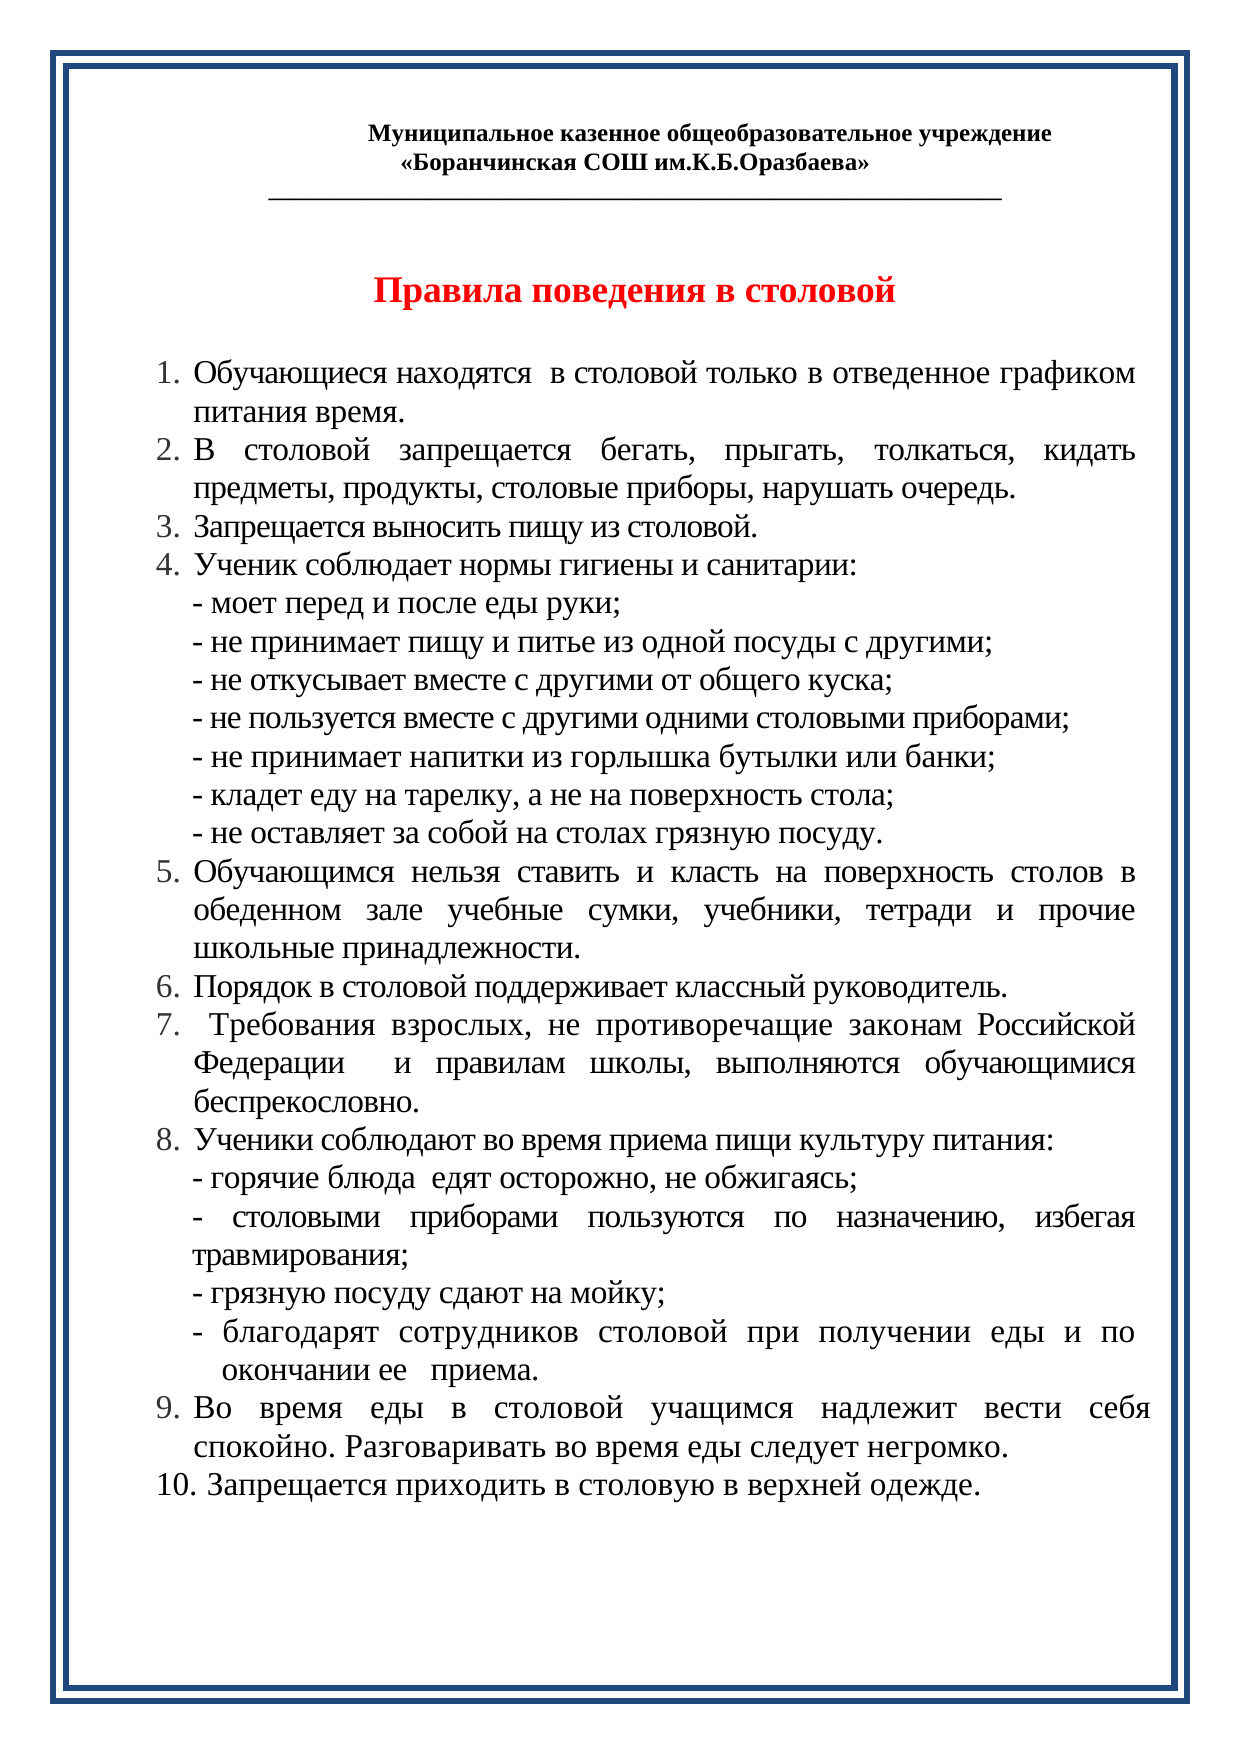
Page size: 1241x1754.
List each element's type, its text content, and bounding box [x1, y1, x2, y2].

text ________________________________________________________________ [118, 176, 1152, 202]
list Ученик соблюдает нормы гигиены и санитарии: [156, 544, 1136, 583]
list Обучающимся нельзя ставить и класть на поверхность столов в обеденном зале учебные сумки, учебники, тетради и прочие школьные принадлежности. [156, 851, 1136, 966]
list Запрещается выносить пищу из столовой. [156, 506, 1136, 544]
list Во время еды в столовой учащимся надлежит вести себя спокойно. Разговаривать во время еды следует негромко. [156, 1388, 1152, 1464]
text - не пользуется вместе с другими одними столовыми приборами; [192, 698, 1136, 736]
text - благодарят сотрудников столовой при получении еды и по окончании ее приема. [192, 1311, 1136, 1388]
text - кладет еду на тарелку, а не на поверхность стола; [192, 774, 1136, 813]
text Муниципальное казенное общеобразовательное учреждение [118, 118, 1152, 147]
text - грязную посуду сдают на мойку; [192, 1273, 1136, 1311]
list Порядок в столовой поддерживает классный руководитель. [156, 966, 1136, 1004]
text - моет перед и после еды руки; [192, 583, 1136, 621]
list В столовой запрещается бегать, прыгать, толкаться, кидать предметы, продукты, столовые приборы, нарушать очередь. [156, 429, 1136, 506]
list Запрещается приходить в столовую в верхней одежде. [156, 1464, 1152, 1503]
text - столовыми приборами пользуются по назначению, избегая травмирования; [192, 1196, 1136, 1273]
text - не принимает пищу и питье из одной посуды с другими; [192, 621, 1136, 659]
text - не оставляет за собой на столах грязную посуду. [192, 813, 1136, 851]
list Ученики соблюдают во время приема пищи культуру питания: [156, 1119, 1136, 1158]
list Обучающиеся находятся в столовой только в отведенное графиком питания время. [156, 353, 1136, 429]
text - не принимает напитки из горлышка бутылки или банки; [192, 736, 1136, 774]
text Правила поведения в столовой [118, 268, 1152, 311]
text «Боранчинская СОШ им.К.Б.Оразбаева» [118, 147, 1152, 176]
list Требования взрослых, не противоречащие законам Российской Федерации и правилам школы, выполняются обучающимися беспрекословно. [156, 1004, 1136, 1119]
text - не откусывает вместе с другими от общего куска; [192, 659, 1136, 698]
text - горячие блюда едят осторожно, не обжигаясь; [192, 1158, 1136, 1196]
